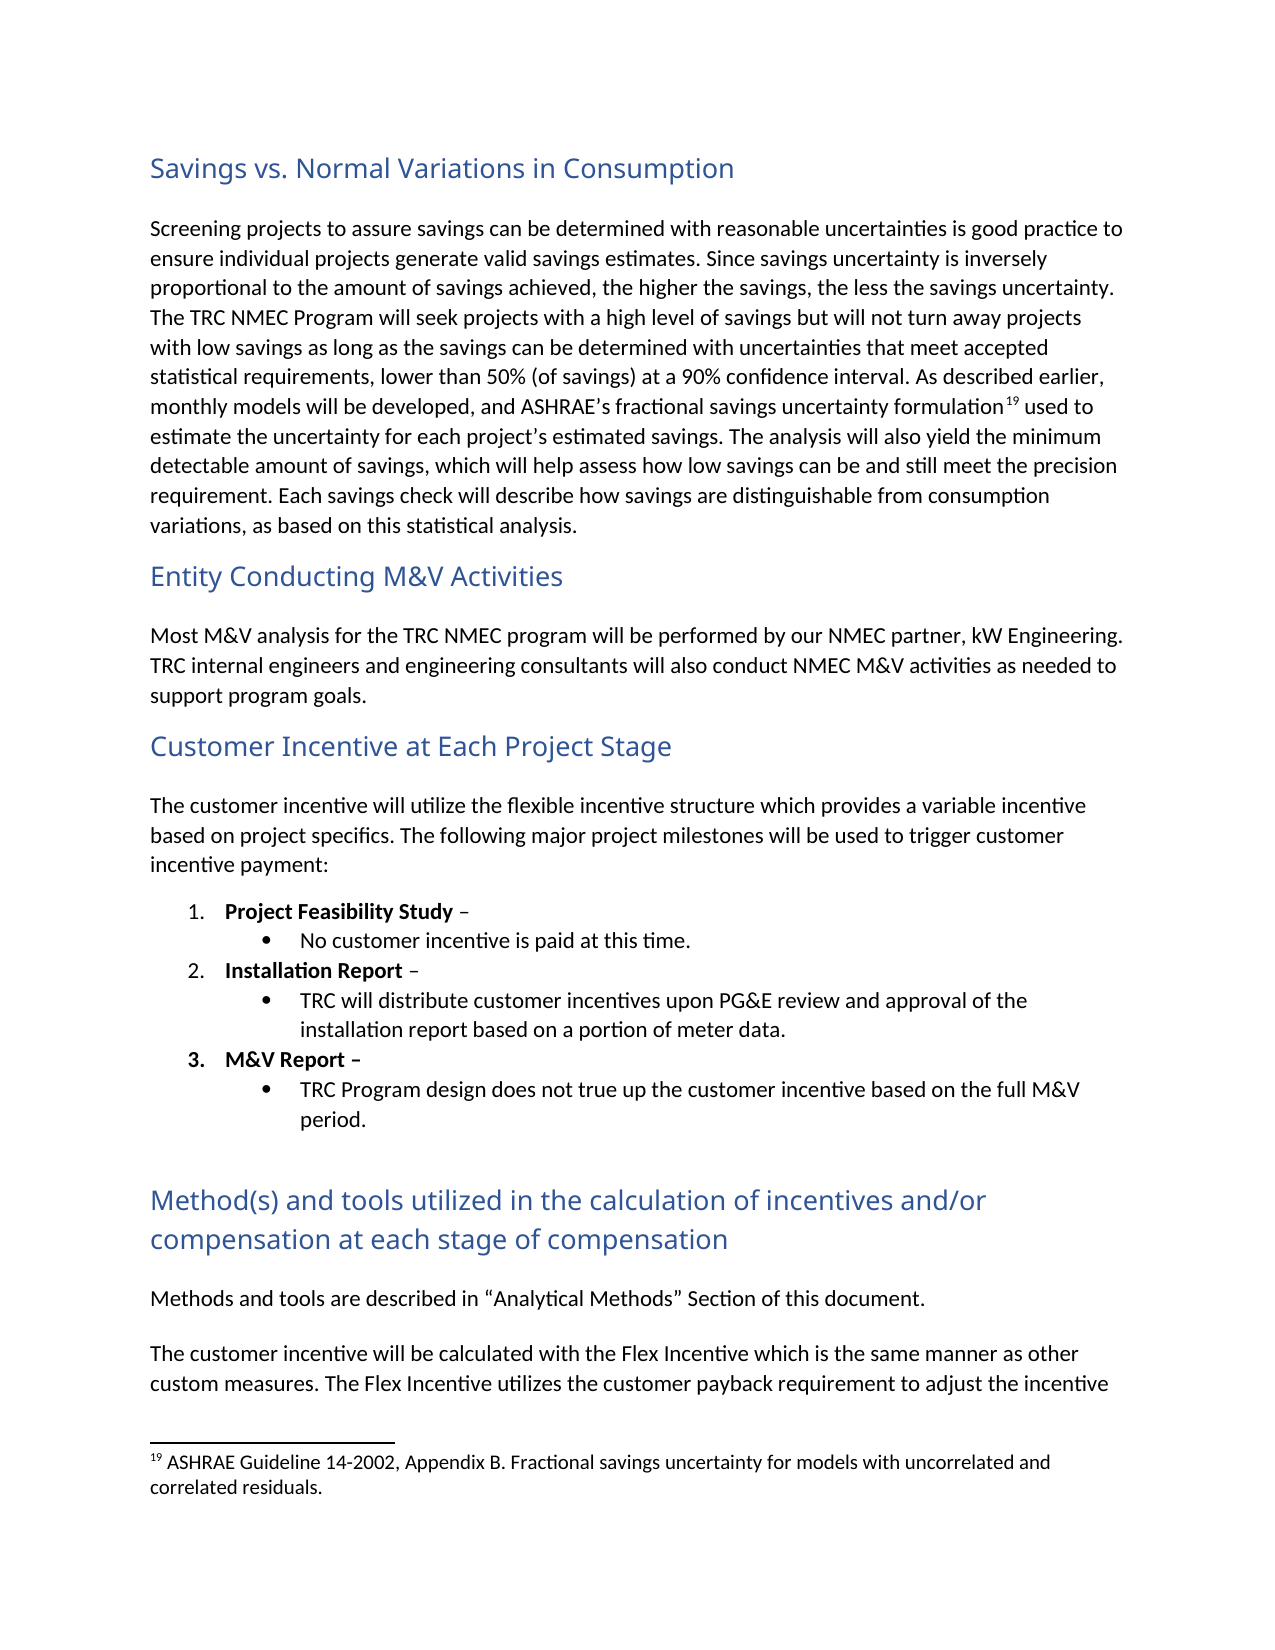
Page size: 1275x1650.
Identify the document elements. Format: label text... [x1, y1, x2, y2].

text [150, 1339, 1125, 1397]
list Installation Report – [187, 956, 1125, 984]
list TRC will distribute customer incentives upon PG&E review and approval of the installation report based on a portion of meter data. [262, 986, 1125, 1044]
list M&V Report – [187, 1045, 1125, 1073]
text Method(s) and tools utilized in the calculation of incentives and/or compensation at each stage of compensation [150, 1181, 1125, 1257]
list TRC Program design does not true up the customer incentive based on the full M&V period. [262, 1075, 1125, 1133]
text Savings vs. Normal Variations in Consumption [150, 150, 1125, 187]
text Most M&V analysis for the TRC NMEC program will be performed by our NMEC partner, kW Engineering. TRC internal engineers and engineering consultants will also conduct NMEC M&V activities as needed to support program goals. [150, 621, 1125, 709]
text Customer Incentive at Each Project Stage [150, 727, 1125, 764]
text The customer incentive will utilize the flexible incentive structure which provides a variable incentive based on project specifics. The following major project milestones will be used to trigger customer incentive payment: [150, 791, 1125, 878]
text Screening projects to assure savings can be determined with reasonable uncertainties is good practice to ensure individual projects generate valid savings estimates. Since savings uncertainty is inversely proportional to the amount of savings achieved, the higher the savings, the less the savings uncertainty. The TRC NMEC Program will seek projects with a high level of savings but will not turn away projects with low savings as long as the savings can be determined with uncertainties that meet accepted statistical requirements, lower than 50% (of savings) at a 90% confidence interval. As described earlier, monthly models will be developed, and ASHRAE’s fractional savings uncertainty formulation used to estimate the uncertainty for each project’s estimated savings. The analysis will also yield the minimum detectable amount of savings, which will help assess how low savings can be and still meet the precision requirement. Each savings check will describe how savings are distinguishable from consumption variations, as based on this statistical analysis. [150, 214, 1125, 539]
text Methods and tools are described in “Analytical Methods” Section of this document. [150, 1284, 1125, 1312]
list Project Feasibility Study – [187, 897, 1125, 925]
list No customer incentive is paid at this time. [262, 927, 1125, 954]
text Entity Conducting M&V Activities [150, 557, 1125, 594]
